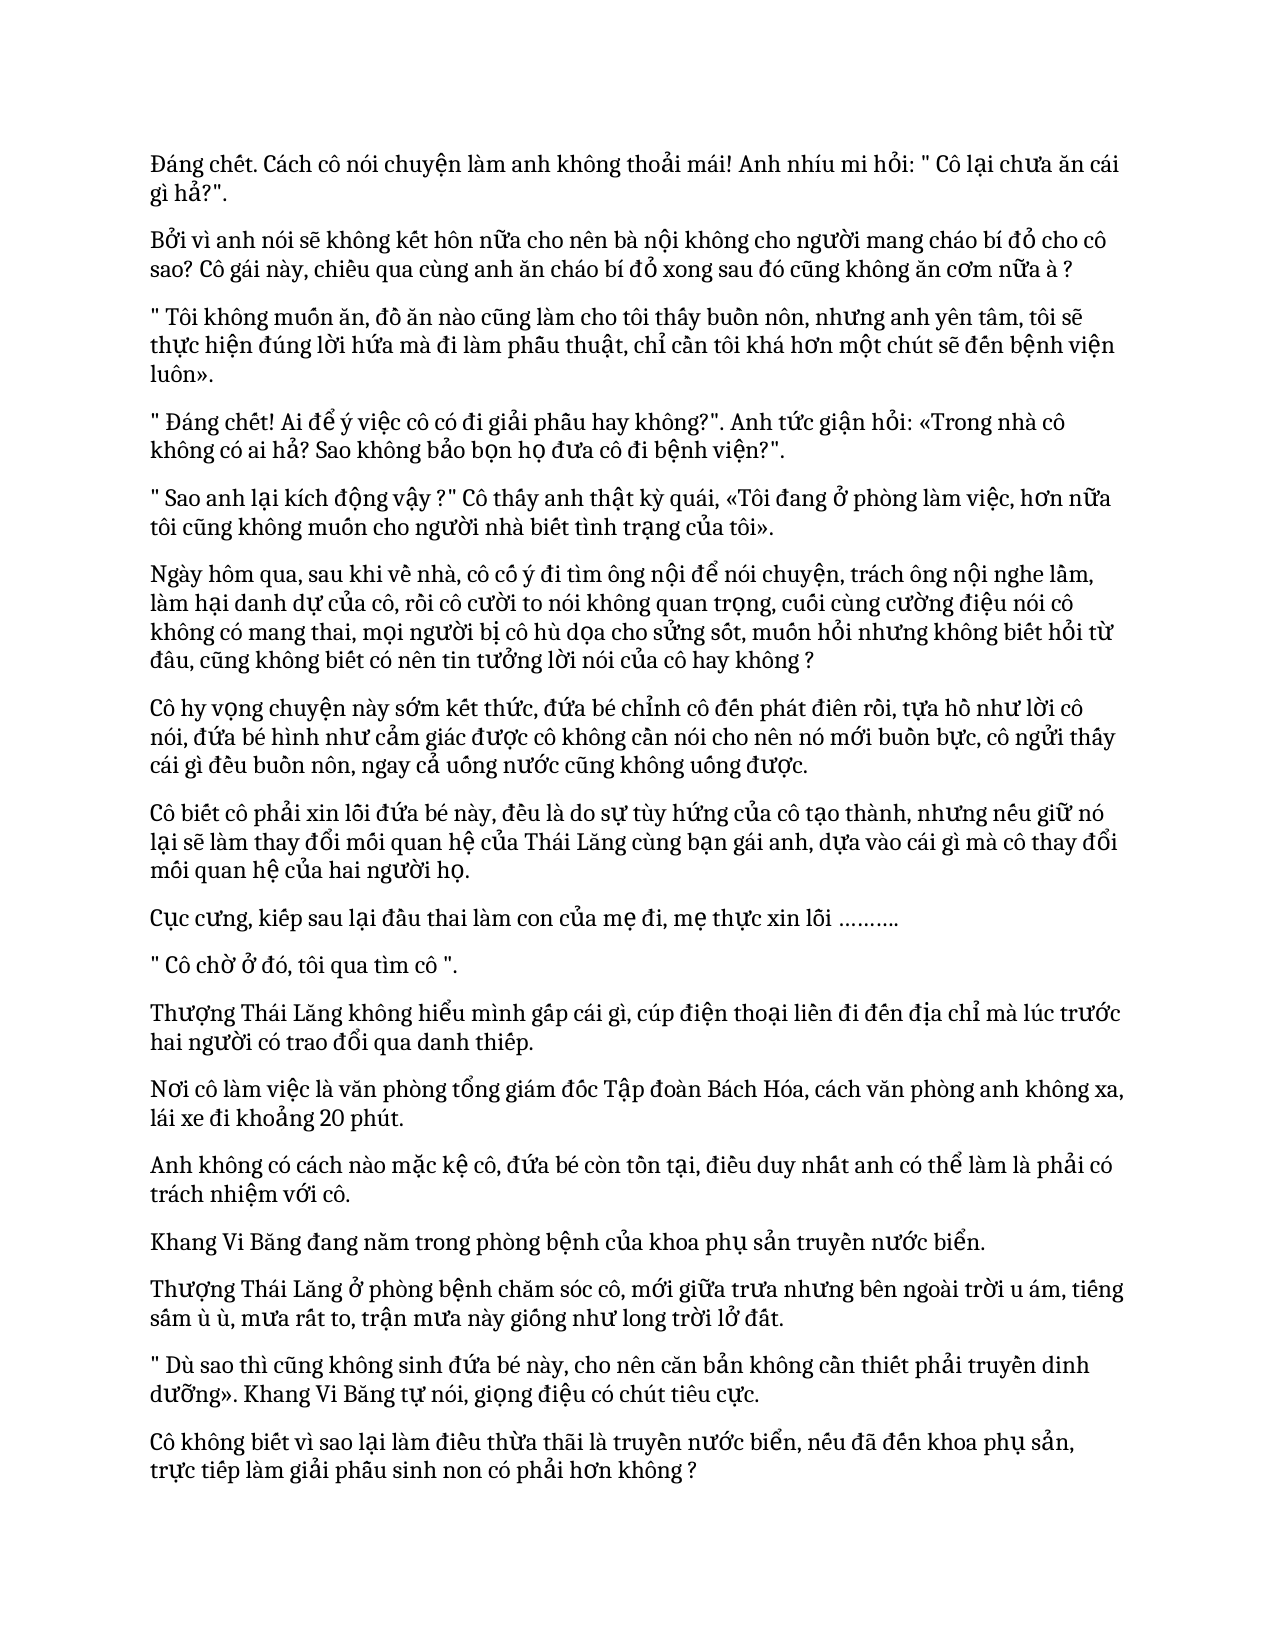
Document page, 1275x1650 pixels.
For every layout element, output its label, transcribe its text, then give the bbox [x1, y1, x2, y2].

text Thượng Thái Lăng không hiểu mình gấp cái gì, cúp điện thoại liền đi đến địa chỉ mà lúc trước hai người có trao đổi qua danh thiếp. [150, 999, 1125, 1056]
text Đáng chết. Cách cô nói chuyện làm anh không thoải mái! Anh nhíu mi hỏi: " Cô lại chưa ăn cái gì hả?". [150, 150, 1125, 207]
text Cô hy vọng chuyện này sớm kết thức, đứa bé chỉnh cô đến phát điên rồi, tựa hồ như lời cô nói, đứa bé hình như cảm giác được cô không cần nói cho nên nó mới buồn bực, cô ngửi thấy cái gì đều buồn nôn, ngay cả uống nước cũng không uống được. [150, 694, 1125, 780]
text " Sao anh lại kích động vậy ?" Cô thấy anh thật kỳ quái, «Tôi đang ở phòng làm việc, hơn nữa tôi cũng không muốn cho người nhà biết tình trạng của tôi». [150, 484, 1125, 541]
text Ngày hôm qua, sau khi về nhà, cô cố ý đi tìm ông nội để nói chuyện, trách ông nội nghe lầm, làm hại danh dự của cô, rồi cô cười to nói không quan trọng, cuối cùng cường điệu nói cô không có mang thai, mọi người bị cô hù dọa cho sửng sốt, muốn hỏi nhưng không biết hỏi từ đâu, cũng không biết có nên tin tưởng lời nói của cô hay không ? [150, 560, 1125, 675]
text Khang Vi Băng đang nằm trong phòng bệnh của khoa phụ sản truyền nước biển. [150, 1227, 1125, 1256]
text " Đáng chết! Ai để ý việc cô có đi giải phẫu hay không?". Anh tức giận hỏi: «Trong nhà cô không có ai hả? Sao không bảo bọn họ đưa cô đi bệnh viện?". [150, 407, 1125, 465]
text Anh không có cách nào mặc kệ cô, đứa bé còn tồn tại, điều duy nhất anh có thể làm là phải có trách nhiệm với cô. [150, 1151, 1125, 1209]
text Cục cưng, kiếp sau lại đầu thai làm con của mẹ đi, mẹ thực xin lỗi ………. [150, 904, 1125, 932]
text " Dù sao thì cũng không sinh đứa bé này, cho nên căn bản không cần thiết phải truyền dinh dưỡng». Khang Vi Băng tự nói, giọng điệu có chút tiêu cực. [150, 1351, 1125, 1409]
text " Cô chờ ở đó, tôi qua tìm cô ". [150, 951, 1125, 980]
text Bởi vì anh nói sẽ không kết hôn nữa cho nên bà nội không cho người mang cháo bí đỏ cho cô sao? Cô gái này, chiều qua cùng anh ăn cháo bí đỏ xong sau đó cũng không ăn cơm nữa à ? [150, 226, 1125, 284]
text Nơi cô làm việc là văn phòng tổng giám đốc Tập đoàn Bách Hóa, cách văn phòng anh không xa, lái xe đi khoảng 20 phút. [150, 1075, 1125, 1132]
text " Tôi không muốn ăn, đồ ăn nào cũng làm cho tôi thấy buồn nôn, nhưng anh yên tâm, tôi sẽ thực hiện đúng lời hứa mà đi làm phẫu thuật, chỉ cần tôi khá hơn một chút sẽ đến bệnh viện luôn». [150, 302, 1125, 389]
text Thượng Thái Lăng ở phòng bệnh chăm sóc cô, mới giữa trưa nhưng bên ngoài trời u ám, tiếng sấm ù ù, mưa rất to, trận mưa này giống như long trời lở đất. [150, 1275, 1125, 1332]
text Cô biết cô phải xin lỗi đứa bé này, đều là do sự tùy hứng của cô tạo thành, nhưng nếu giữ nó lại sẽ làm thay đổi mối quan hệ của Thái Lăng cùng bạn gái anh, dựa vào cái gì mà cô thay đổi mối quan hệ của hai người họ. [150, 799, 1125, 885]
text Cô không biết vì sao lại làm điều thừa thãi là truyền nước biển, nếu đã đến khoa phụ sản, trực tiếp làm giải phẫu sinh non có phải hơn không ? [150, 1427, 1125, 1485]
